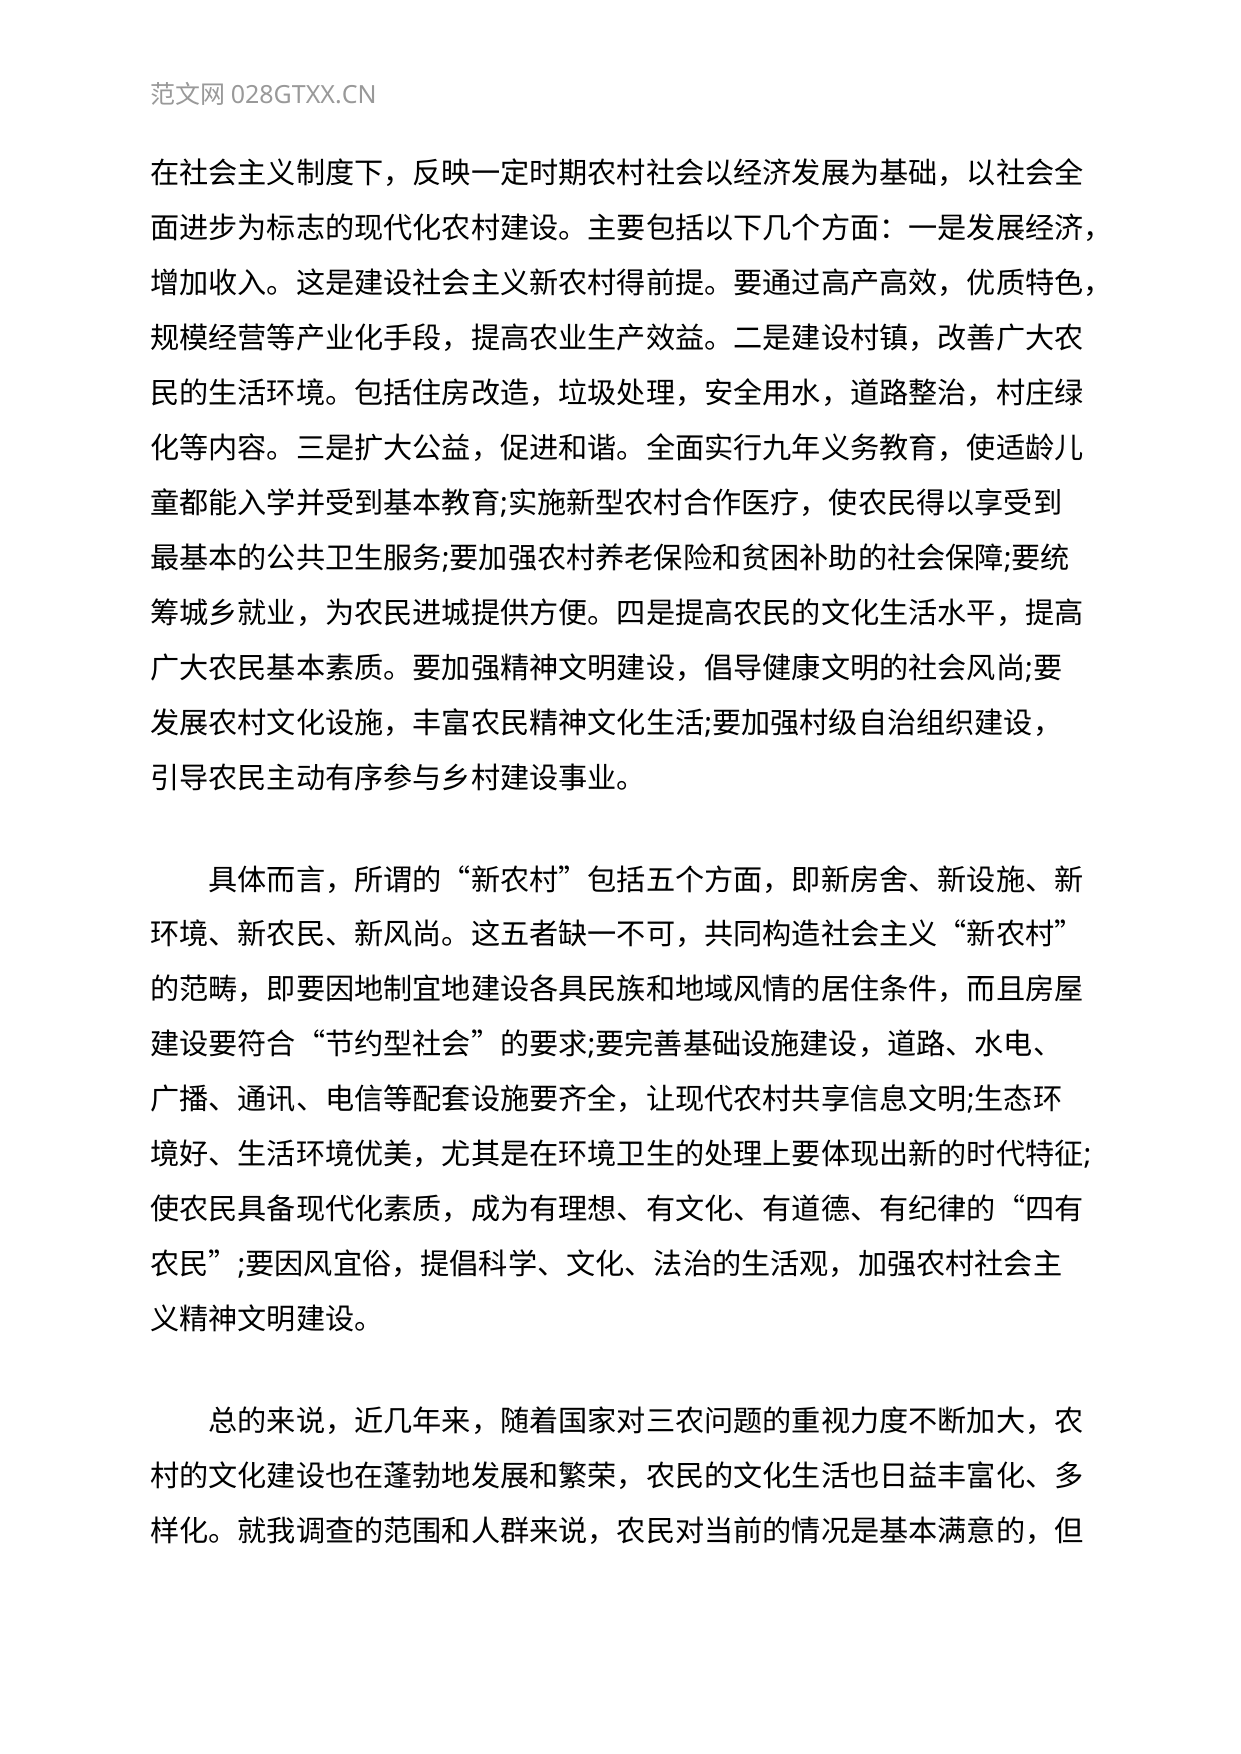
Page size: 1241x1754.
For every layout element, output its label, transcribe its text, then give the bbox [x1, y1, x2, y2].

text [150, 150, 1090, 797]
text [150, 1397, 1090, 1549]
text 具体而言，所谓的“新农村”包括五个方面，即新房舍、新设施、新环境、新农民、新风尚。这五者缺一不可，共同构造社会主义“新农村”的范畴，即要因地制宜地建设各具民族和地域风情的居住条件，而且房屋建设要符合“节约型社会”的要求;要完善基础设施建设，道路、水电、广播、通讯、电信等配套设施要齐全，让现代农村共享信息文明;生态环境好、生活环境优美，尤其是在环境卫生的处理上要体现出新的时代特征;使农民具备现代化素质，成为有理想、有文化、有道德、有纪律的“四有农民”;要因风宜俗，提倡科学、文化、法治的生活观，加强农村社会主义精神文明建设。 [150, 856, 1090, 1338]
